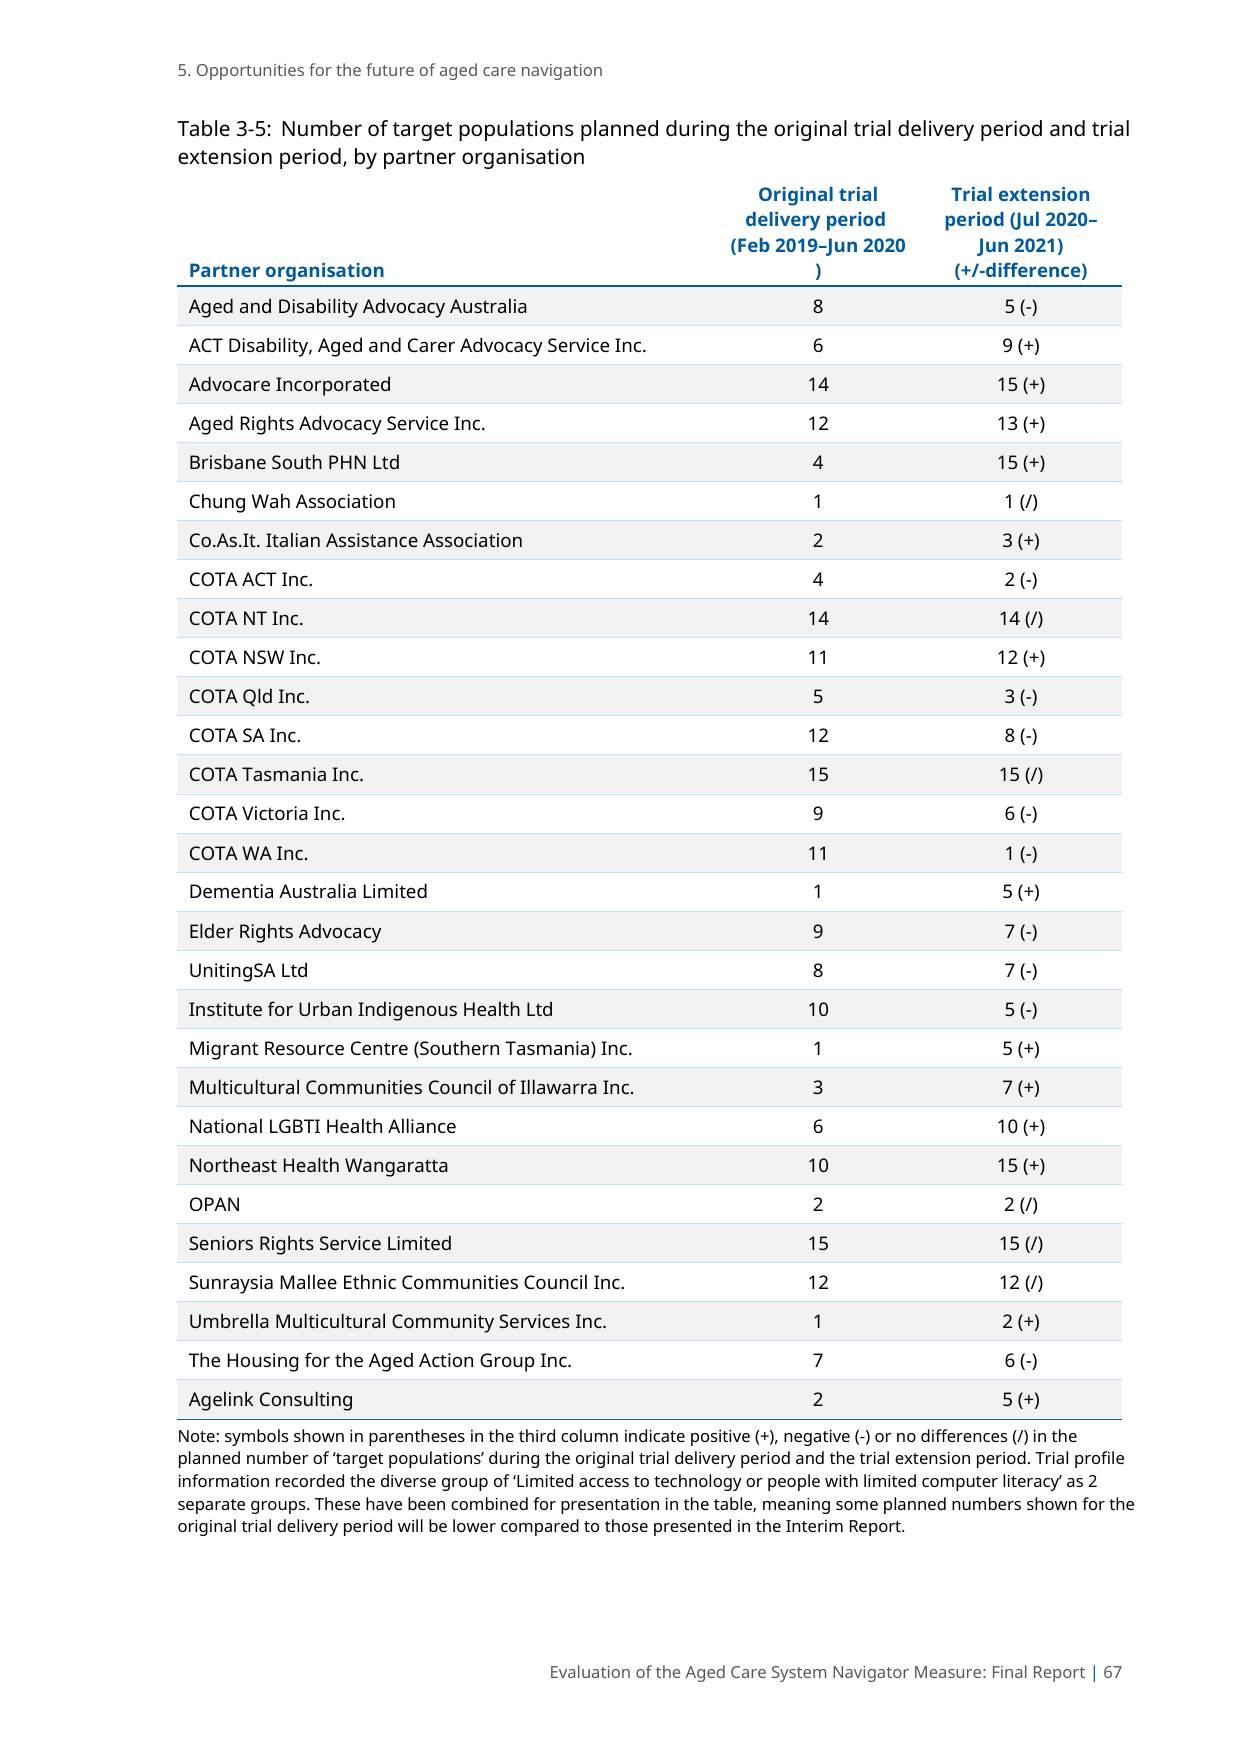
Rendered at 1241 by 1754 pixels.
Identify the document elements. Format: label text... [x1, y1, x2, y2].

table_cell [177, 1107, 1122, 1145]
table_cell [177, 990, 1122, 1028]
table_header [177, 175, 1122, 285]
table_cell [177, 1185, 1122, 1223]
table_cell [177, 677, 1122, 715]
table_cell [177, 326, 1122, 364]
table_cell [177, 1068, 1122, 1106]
text Note: symbols shown in parentheses in the third column indicate positive (+), negative (-) or no differences (/) in the planned number of ‘target populations’ during the original trial delivery period and the trial extension period. Trial profile information recorded the diverse group of ‘Limited access to technology or people with limited computer literacy’ as 2 separate groups. These have been combined for presentation in the table, meaning some planned numbers shown for the original trial delivery period will be lower compared to those presented in the Interim Report. [177, 1424, 1146, 1538]
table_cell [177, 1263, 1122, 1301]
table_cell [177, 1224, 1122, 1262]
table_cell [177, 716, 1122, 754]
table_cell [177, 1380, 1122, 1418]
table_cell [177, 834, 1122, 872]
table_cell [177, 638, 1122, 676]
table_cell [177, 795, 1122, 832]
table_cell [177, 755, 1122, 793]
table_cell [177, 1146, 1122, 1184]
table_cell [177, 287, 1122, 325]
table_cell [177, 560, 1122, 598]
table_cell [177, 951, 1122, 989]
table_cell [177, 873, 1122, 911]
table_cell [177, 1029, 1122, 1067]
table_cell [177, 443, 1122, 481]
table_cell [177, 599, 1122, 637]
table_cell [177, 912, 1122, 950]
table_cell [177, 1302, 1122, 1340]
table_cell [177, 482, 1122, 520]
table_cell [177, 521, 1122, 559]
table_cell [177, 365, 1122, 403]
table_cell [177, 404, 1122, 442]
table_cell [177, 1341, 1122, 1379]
